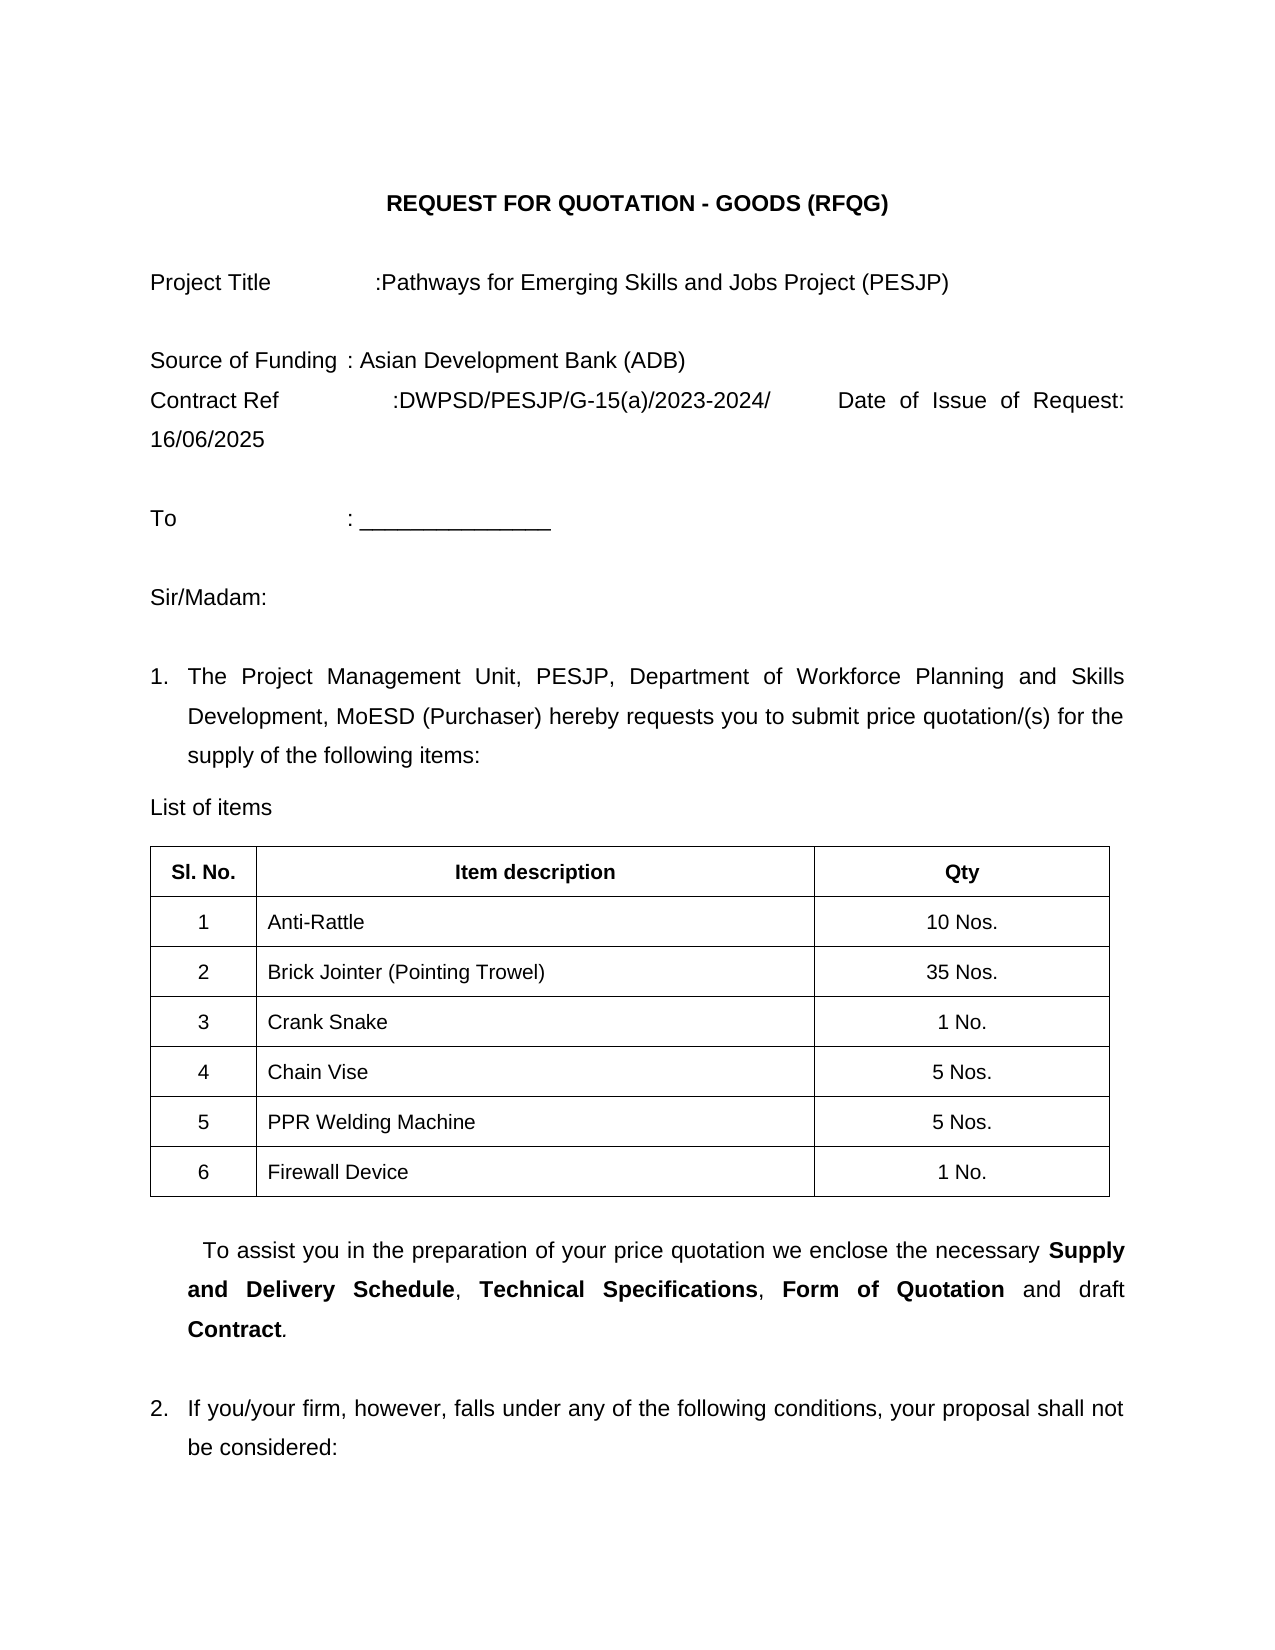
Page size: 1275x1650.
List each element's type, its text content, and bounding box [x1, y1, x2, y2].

subtitle REQUEST FOR QUOTATION - GOODS (RFQG) [150, 189, 1125, 216]
text Contract Ref :DWPSD/PESJP/G-15(a)/2023-2024/ Date of Issue of Request: 16/06/2025 [150, 387, 1125, 453]
list If you/your firm, however, falls under any of the following conditions, your proposal shall not be considered: [150, 1394, 1125, 1460]
table_cell 5 Nos. [815, 1047, 1109, 1096]
table_cell Crank Snake [257, 997, 814, 1046]
table_cell Chain Vise [257, 1047, 814, 1096]
table_header Sl. No. [151, 847, 256, 896]
table_cell 35 Nos. [815, 947, 1109, 996]
text Sir/Madam: [150, 584, 1125, 611]
table_cell 6 [151, 1147, 256, 1196]
text Source of Funding : Asian Development Bank (ADB) [150, 347, 1125, 374]
table_cell 1 [151, 897, 256, 946]
table_header Item description [257, 847, 814, 896]
table_cell 1 No. [815, 1147, 1109, 1196]
table_cell 10 Nos. [815, 897, 1109, 946]
table_header Qty [815, 847, 1109, 896]
table_cell PPR Welding Machine [257, 1097, 814, 1146]
table_cell 3 [151, 997, 256, 1046]
table_cell 5 Nos. [815, 1097, 1109, 1146]
list The Project Management Unit, PESJP, Department of Workforce Planning and Skills Development, MoESD (Purchaser) hereby requests you to submit price quotation/(s) for the supply of the following items: [150, 663, 1125, 768]
table_cell Firewall Device [257, 1147, 814, 1196]
table_cell 4 [151, 1047, 256, 1096]
text To assist you in the preparation of your price quotation we enclose the necessary Supply and Delivery Schedule, Technical Specifications, Form of Quotation and draft Contract. [150, 1237, 1125, 1342]
text To : _______________ [150, 505, 1125, 532]
text List of items [150, 794, 1125, 821]
table_cell 2 [151, 947, 256, 996]
text Project Title :Pathways for Emerging Skills and Jobs Project (PESJP) [150, 268, 1125, 334]
table_cell 1 No. [815, 997, 1109, 1046]
table_cell Anti-Rattle [257, 897, 814, 946]
table_cell Brick Jointer (Pointing Trowel) [257, 947, 814, 996]
table_cell 5 [151, 1097, 256, 1146]
